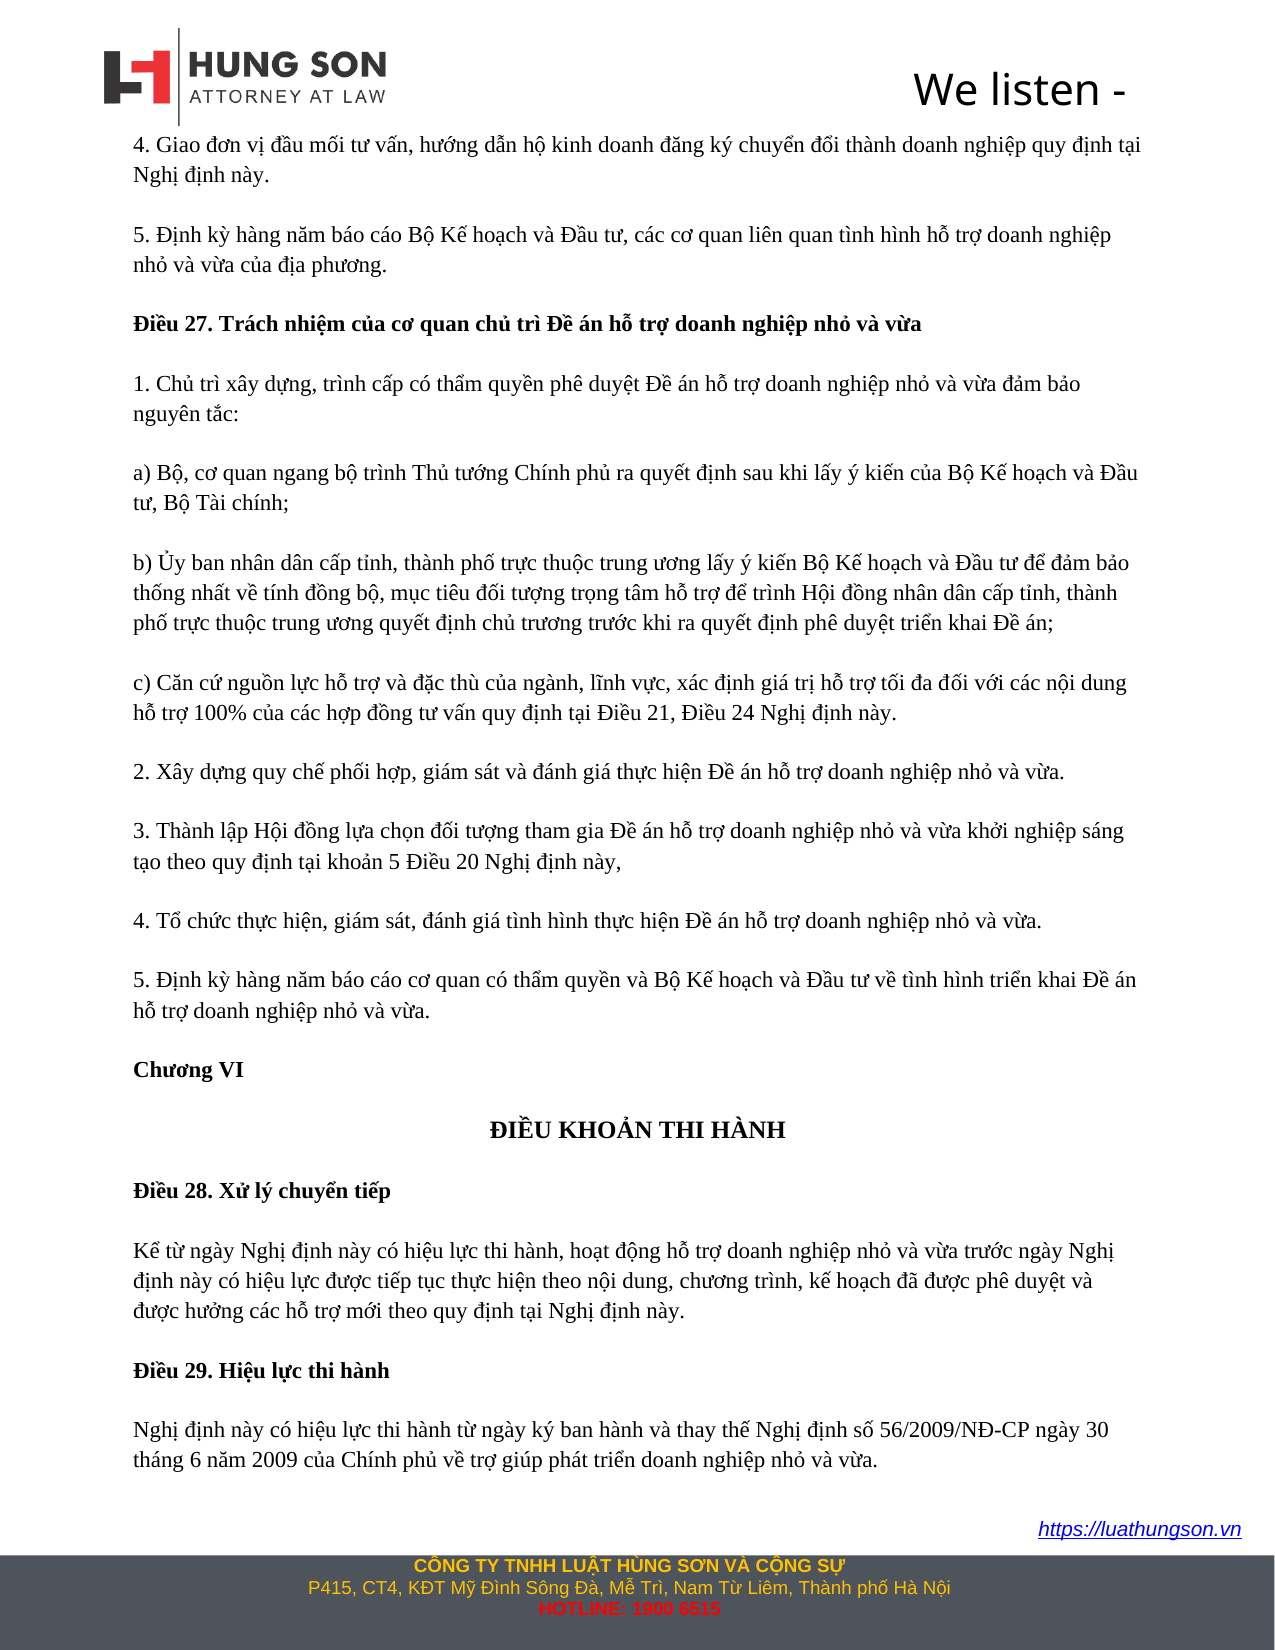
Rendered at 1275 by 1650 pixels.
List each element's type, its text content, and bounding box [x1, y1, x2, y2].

text 3. Thành lập Hội đồng lựa chọn đối tượng tham gia Đề án hỗ trợ doanh nghiệp nhỏ và vừa khởi nghiệp sáng tạo theo quy định tại khoản 5 Điều 20 Nghị định này, [133, 817, 1142, 874]
text a) Bộ, cơ quan ngang bộ trình Thủ tướng Chính phủ ra quyết định sau khi lấy ý kiến của Bộ Kế hoạch và Đầu tư, Bộ Tài chính; [133, 459, 1142, 516]
text Điều 27. Trách nhiệm của cơ quan chủ trì Đề án hỗ trợ doanh nghiệp nhỏ và vừa [133, 310, 1142, 337]
text Điều 28. Xử lý chuyển tiếp [133, 1178, 1142, 1204]
text 4. Tổ chức thực hiện, giám sát, đánh giá tình hình thực hiện Đề án hỗ trợ doanh nghiệp nhỏ và vừa. [133, 907, 1142, 933]
text Điều 29. Hiệu lực thi hành [133, 1357, 1142, 1383]
text Nghị định này có hiệu lực thi hành từ ngày ký ban hành và thay thế Nghị định số 56/2009/NĐ-CP ngày 30 tháng 6 năm 2009 của Chính phủ về trợ giúp phát triển doanh nghiệp nhỏ và vừa. [133, 1416, 1142, 1473]
picture [95, 20, 396, 131]
text Chương VI [133, 1056, 1142, 1082]
text c) Căn cứ nguồn lực hỗ trợ và đặc thù của ngành, lĩnh vực, xác định giá trị hỗ trợ tối đa đối với các nội dung hỗ trợ 100% của các hợp đồng tư vấn quy định tại Điều 21, Điều 24 Nghị định này. [133, 668, 1142, 725]
text ĐIỀU KHOẢN THI HÀNH [133, 1115, 1142, 1144]
text 5. Định kỳ hàng năm báo cáo Bộ Kế hoạch và Đầu tư, các cơ quan liên quan tình hình hỗ trợ doanh nghiệp nhỏ và vừa của địa phương. [133, 221, 1142, 277]
text b) Ủy ban nhân dân cấp tỉnh, thành phố trực thuộc trung ương lấy ý kiến Bộ Kế hoạch và Đầu tư để đảm bảo thống nhất về tính đồng bộ, mục tiêu đối tượng trọng tâm hỗ trợ để trình Hội đồng nhân dân cấp tỉnh, thành phố trực thuộc trung ương quyết định chủ trương trước khi ra quyết định phê duyệt triển khai Đề án; [133, 549, 1142, 636]
text 5. Định kỳ hàng năm báo cáo cơ quan có thẩm quyền và Bộ Kế hoạch và Đầu tư về tình hình triển khai Đề án hỗ trợ doanh nghiệp nhỏ và vừa. [133, 966, 1142, 1023]
text 1. Chủ trì xây dựng, trình cấp có thẩm quyền phê duyệt Đề án hỗ trợ doanh nghiệp nhỏ và vừa đảm bảo nguyên tắc: [133, 369, 1142, 426]
text 4. Giao đơn vị đầu mối tư vấn, hướng dẫn hộ kinh doanh đăng ký chuyển đổi thành doanh nghiệp quy định tại Nghị định này. [133, 131, 1142, 188]
text Kể từ ngày Nghị định này có hiệu lực thi hành, hoạt động hỗ trợ doanh nghiệp nhỏ và vừa trước ngày Nghị định này có hiệu lực được tiếp tục thực hiện theo nội dung, chương trình, kế hoạch đã được phê duyệt và được hưởng các hỗ trợ mới theo quy định tại Nghị định này. [133, 1237, 1142, 1324]
text 2. Xây dựng quy chế phối hợp, giám sát và đánh giá thực hiện Đề án hỗ trợ doanh nghiệp nhỏ và vừa. [133, 758, 1142, 784]
